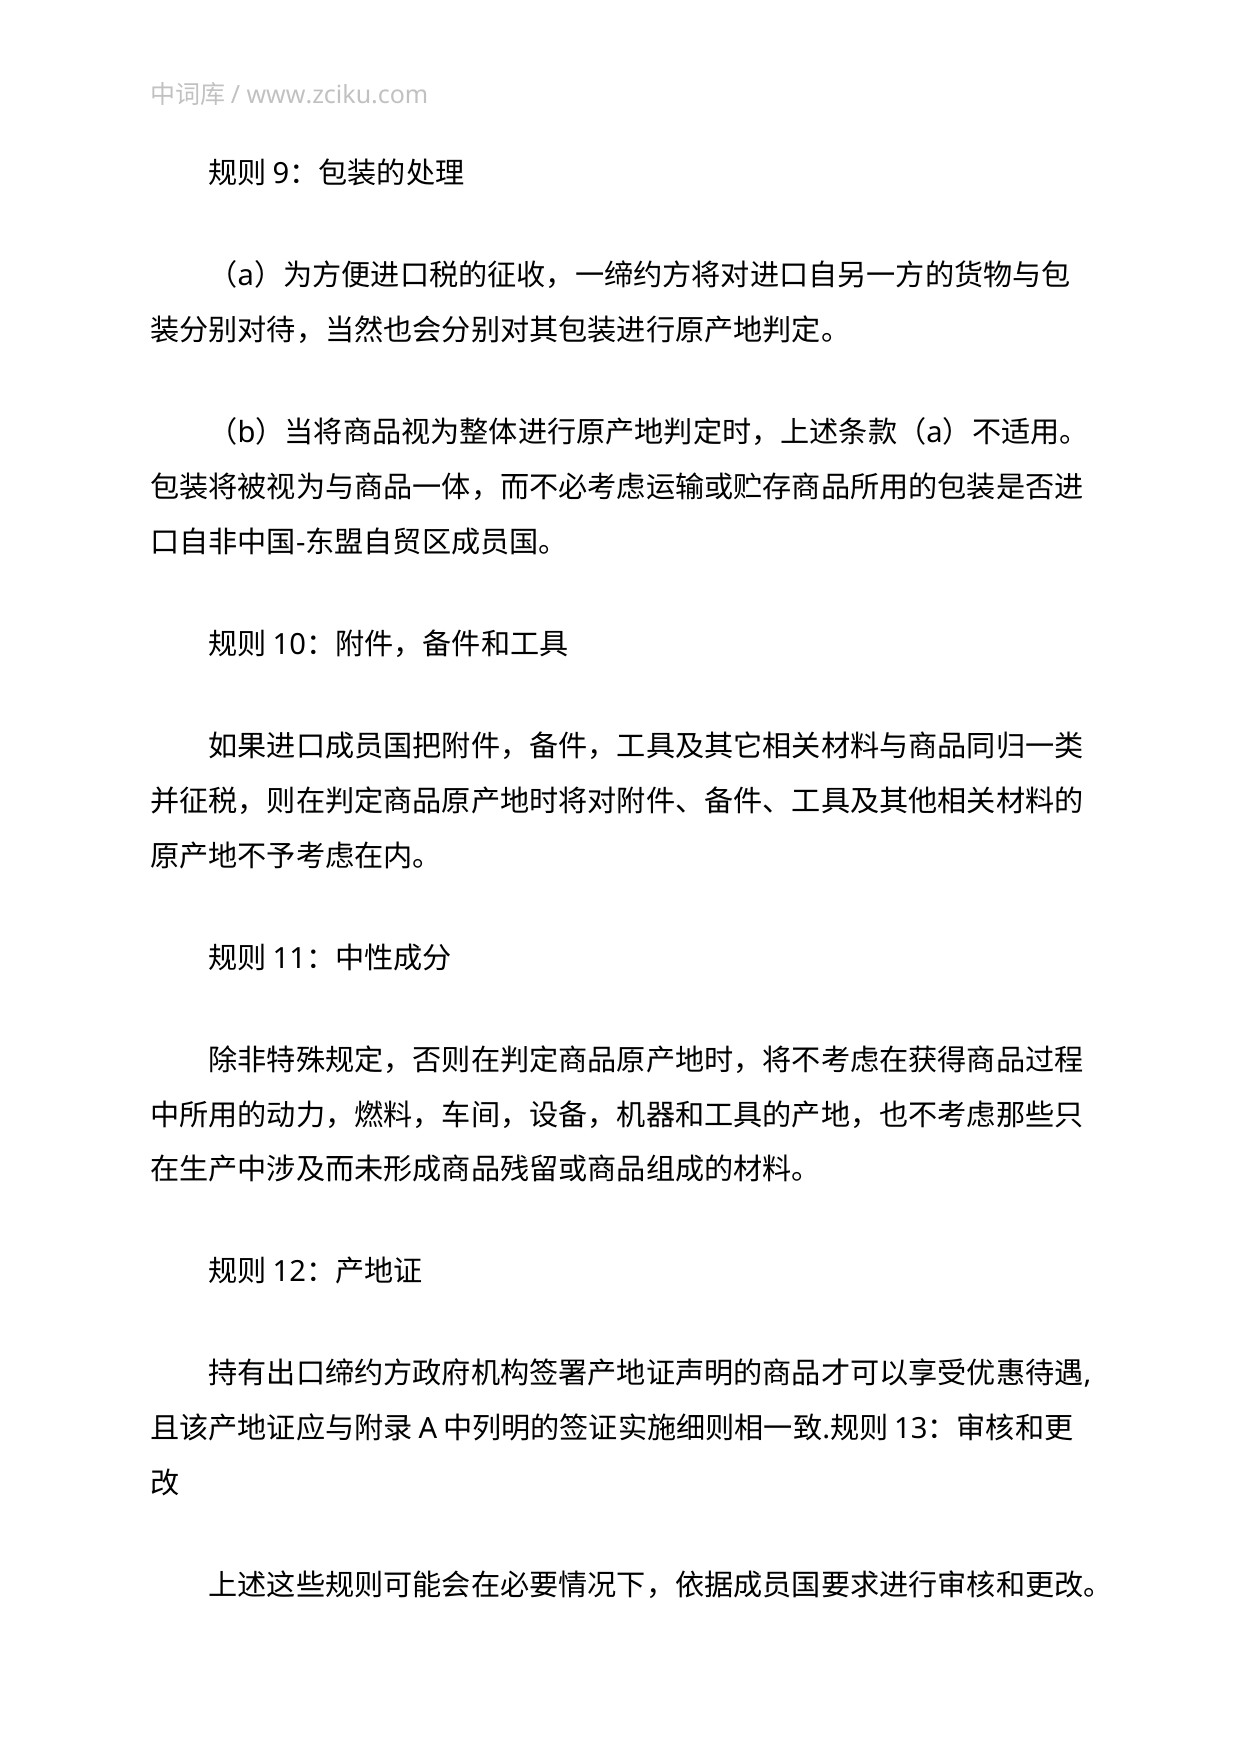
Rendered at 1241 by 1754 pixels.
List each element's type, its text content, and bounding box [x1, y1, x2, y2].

text （b）当将商品视为整体进行原产地判定时，上述条款（a）不适用。包装将被视为与商品一体，而不必考虑运输或贮存商品所用的包装是否进口自非中国-东盟自贸区成员国。 [150, 409, 1090, 561]
text 持有出口缔约方政府机构签署产地证声明的商品才可以享受优惠待遇,且该产地证应与附录A中列明的签证实施细则相一致.规则13：审核和更改 [150, 1350, 1090, 1502]
text 规则12：产地证 [150, 1248, 1090, 1290]
text （a）为方便进口税的征收，一缔约方将对进口自另一方的货物与包装分别对待，当然也会分别对其包装进行原产地判定。 [150, 252, 1090, 349]
text 除非特殊规定，否则在判定商品原产地时，将不考虑在获得商品过程中所用的动力，燃料，车间，设备，机器和工具的产地，也不考虑那些只在生产中涉及而未形成商品残留或商品组成的材料。 [150, 1036, 1090, 1188]
text 规则9：包装的处理 [150, 150, 1090, 192]
text 如果进口成员国把附件，备件，工具及其它相关材料与商品同归一类并征税，则在判定商品原产地时将对附件、备件、工具及其他相关材料的原产地不予考虑在内。 [150, 723, 1090, 875]
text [150, 1561, 1090, 1604]
text 规则10：附件，备件和工具 [150, 621, 1090, 663]
text 规则11：中性成分 [150, 934, 1090, 977]
